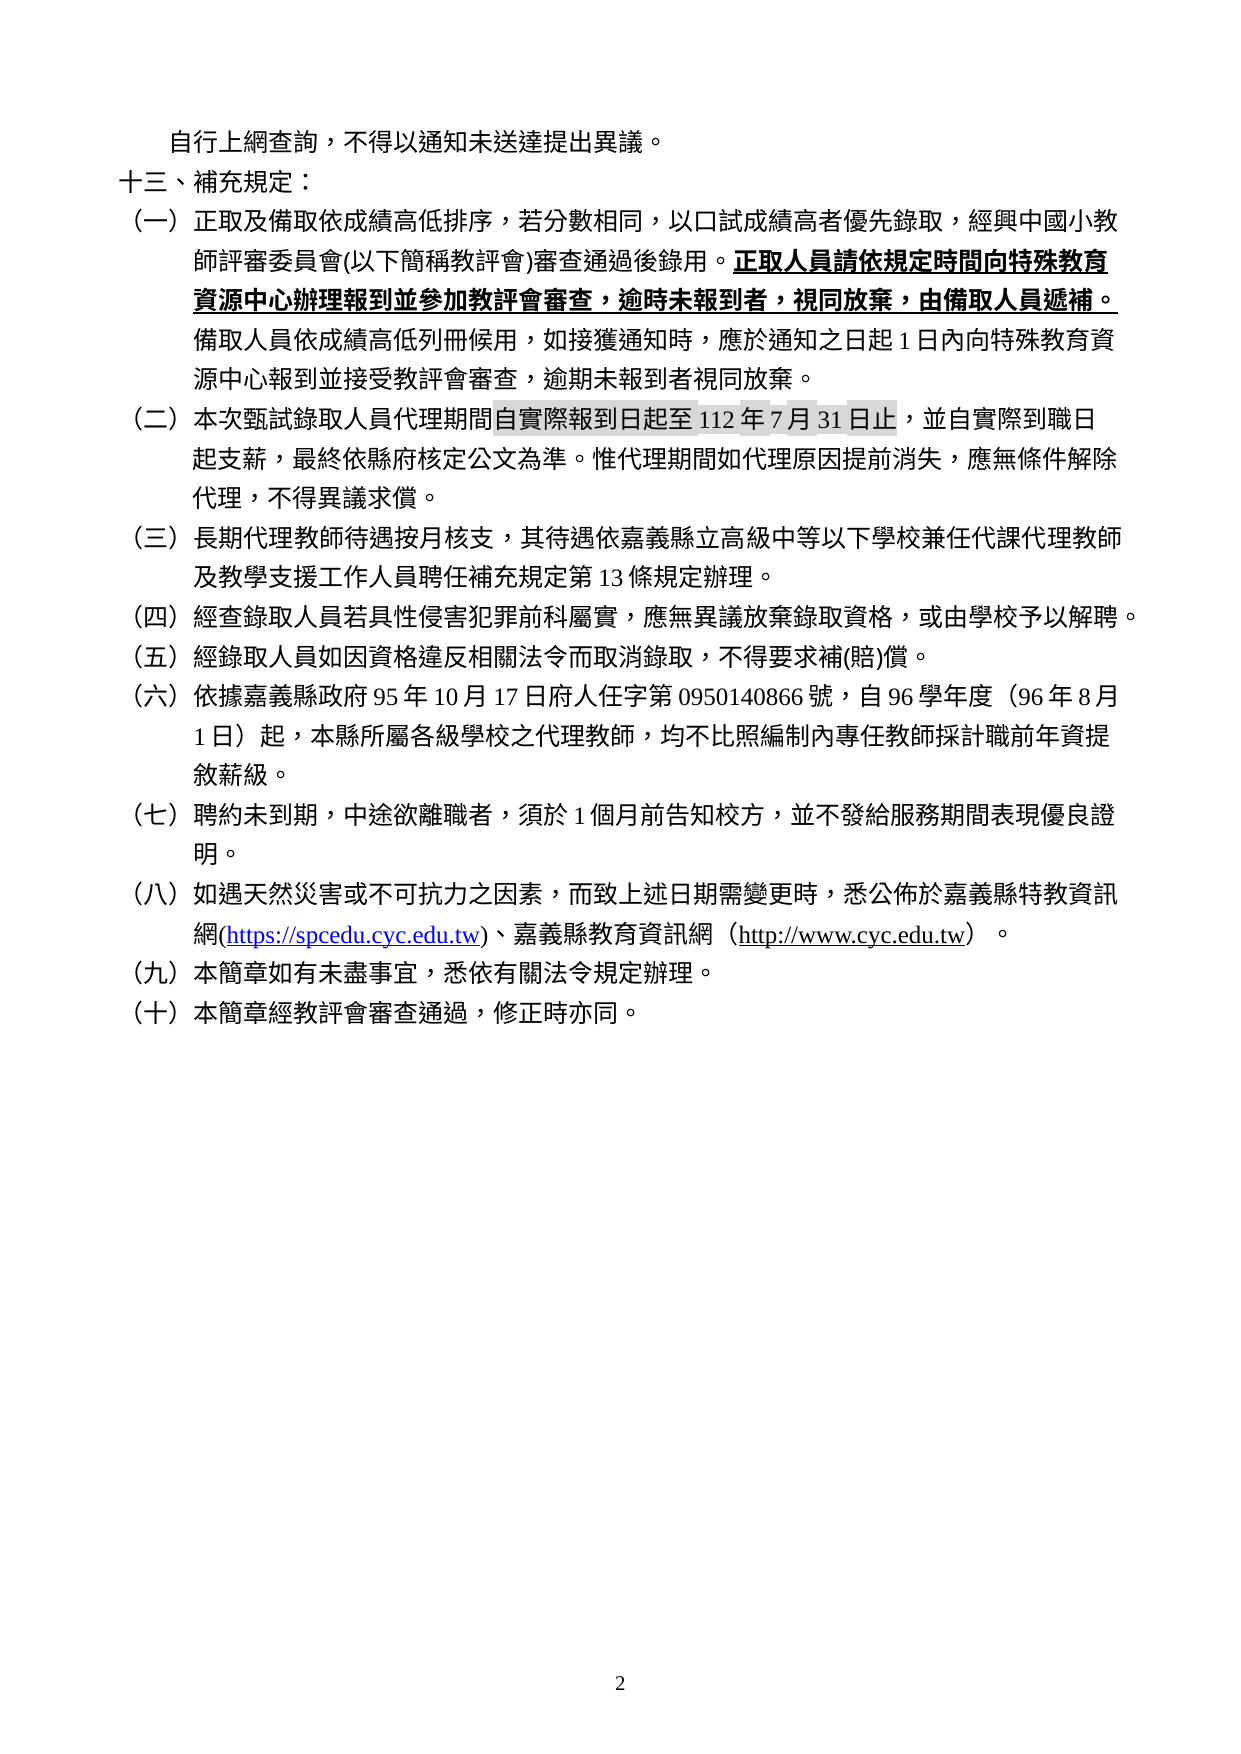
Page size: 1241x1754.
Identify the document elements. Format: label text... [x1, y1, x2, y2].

text （四）經查錄取人員若具性侵害犯罪前科屬實，應無異議放棄錄取資格，或由學校予以解聘。 [118, 595, 1122, 634]
text （一）正取及備取依成績高低排序，若分數相同，以口試成績高者優先錄取，經興中國小教師評審委員會(以下簡稱教評會)審查通過後錄用。正取人員請依規定時間向特殊教育資源中心辦理報到並參加教評會審查，逾時未報到者，視同放棄，由備取人員遞補。備取人員依成績高低列冊候用，如接獲通知時，應於通知之日起1日內向特殊教育資源中心報到並接受教評會審查，逾期未報到者視同放棄。 [118, 199, 1122, 397]
text （八）如遇天然災害或不可抗力之因素，而致上述日期需變更時，悉公佈於嘉義縣特教資訊網(https://spcedu.cyc.edu.tw)、嘉義縣教育資訊網（http://www.cyc.edu.tw）。 [118, 872, 1122, 951]
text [118, 120, 1122, 159]
text （七）聘約未到期，中途欲離職者，須於1個月前告知校方，並不發給服務期間表現優良證明。 [118, 793, 1122, 872]
text （六）依據嘉義縣政府95年10月17日府人任字第0950140866號，自96學年度（96年8月1日）起，本縣所屬各級學校之代理教師，均不比照編制內專任教師採計職前年資提敘薪級。 [118, 674, 1122, 793]
text （十）本簡章經教評會審查通過，修正時亦同。 [118, 991, 1122, 1030]
text （三）長期代理教師待遇按月核支，其待遇依嘉義縣立高級中等以下學校兼任代課代理教師及教學支援工作人員聘任補充規定第13條規定辦理。 [118, 516, 1122, 595]
text 十三、補充規定： [118, 159, 1122, 199]
text （二）本次甄試錄取人員代理期間自實際報到日起至112年7月31日止，並自實際到職日起支薪，最終依縣府核定公文為準。惟代理期間如代理原因提前消失，應無條件解除代理，不得異議求償。 [118, 397, 1122, 516]
text （九）本簡章如有未盡事宜，悉依有關法令規定辦理。 [118, 951, 1122, 991]
text （五）經錄取人員如因資格違反相關法令而取消錄取，不得要求補(賠)償。 [118, 634, 1122, 674]
